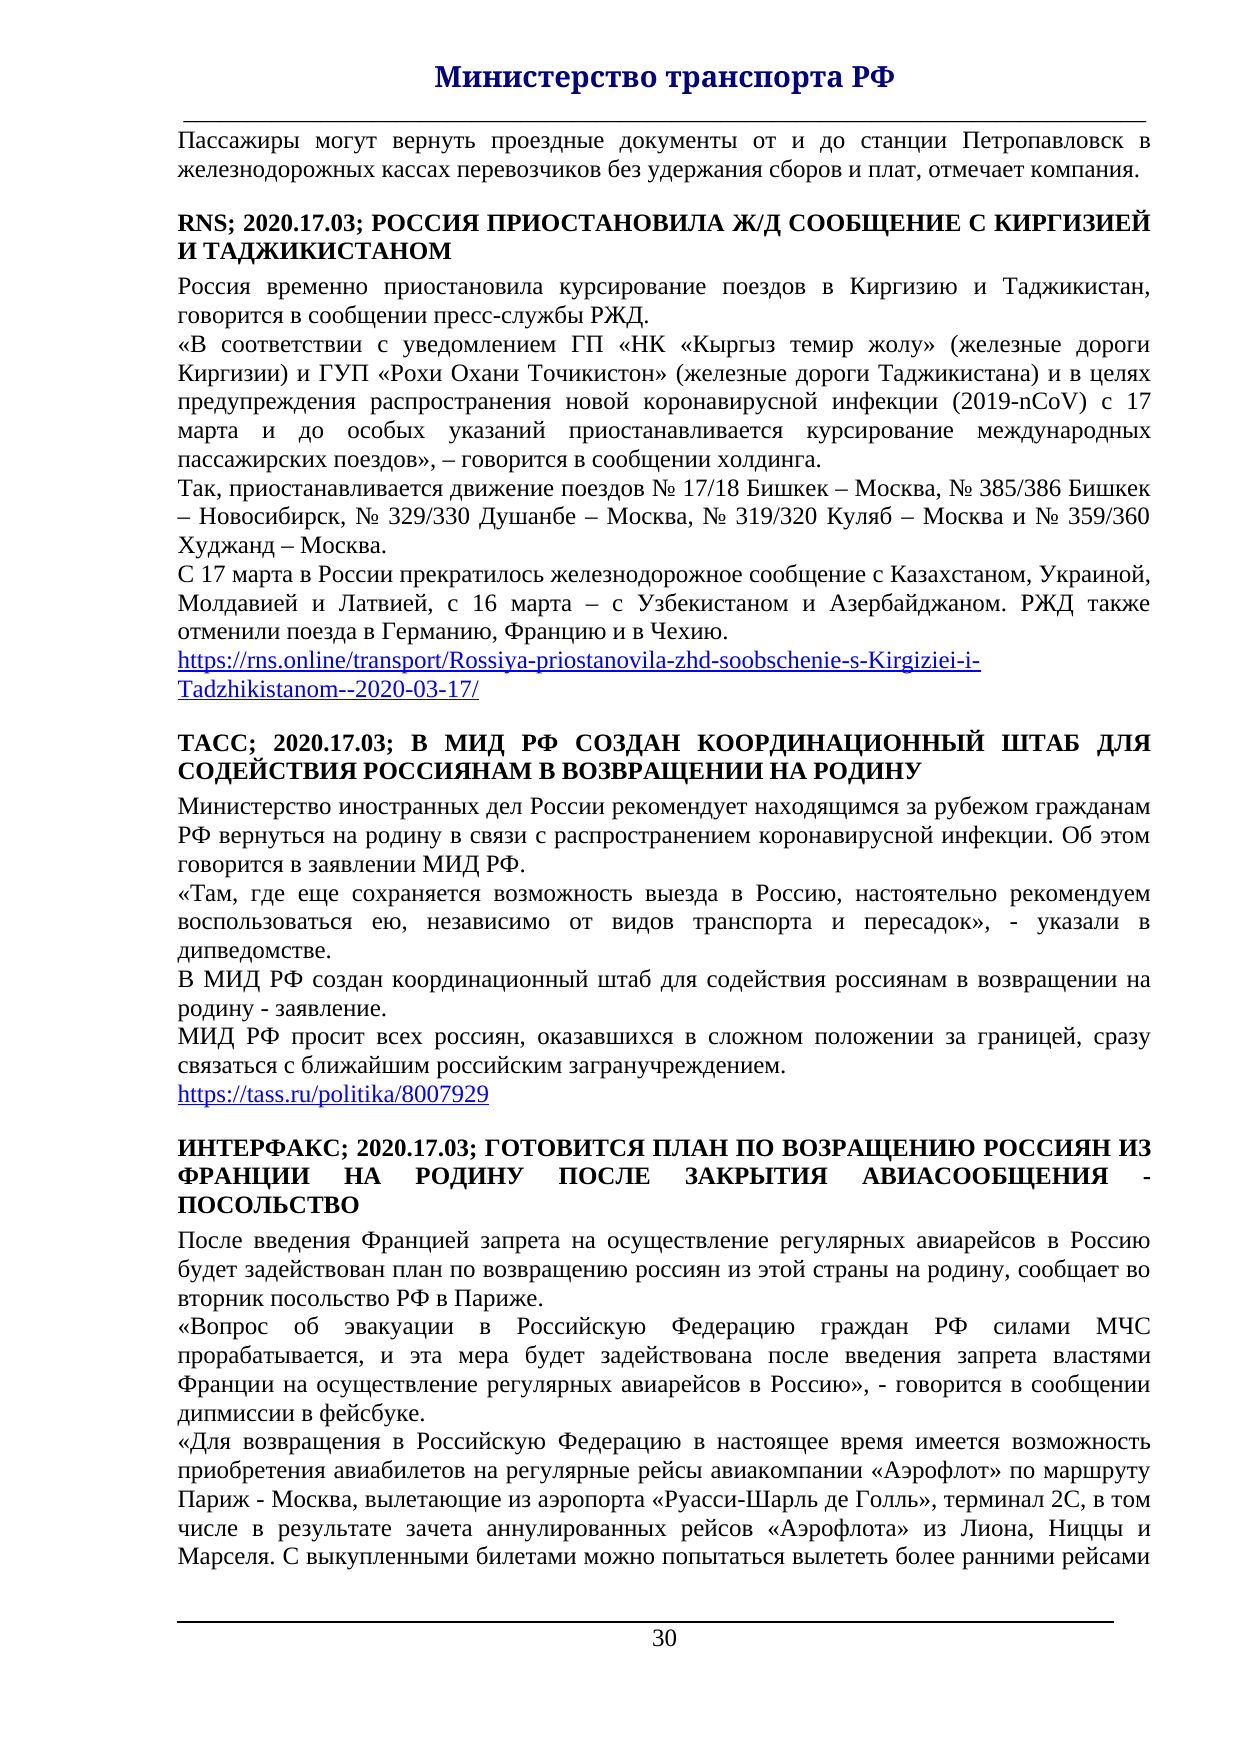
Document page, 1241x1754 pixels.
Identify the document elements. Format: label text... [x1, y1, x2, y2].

text https://tass.ru/politika/8007929 [177, 1079, 1152, 1108]
text Так, приостанавливается движение поездов № 17/18 Бишкек – Москва, № 385/386 Бишкек – Новосибирск, № 329/330 Душанбе – Москва, № 319/320 Куляб – Москва и № 359/360 Худжанд – Москва. [177, 473, 1152, 559]
text «Вопрос об эвакуации в Российскую Федерацию граждан РФ силами МЧС прорабатывается, и эта мера будет задействована после введения запрета властями Франции на осуществление регулярных авиарейсов в Россию», - говорится в сообщении дипмиссии в фейсбуке. [177, 1311, 1152, 1426]
subtitle ИНТЕРФАКС; 2020.17.03; ГОТОВИТСЯ ПЛАН ПО ВОЗРАЩЕНИЮ РОССИЯН ИЗ ФРАНЦИИ НА РОДИНУ ПОСЛЕ ЗАКРЫТИЯ АВИАСООБЩЕНИЯ - ПОСОЛЬСТВО [177, 1133, 1152, 1219]
subtitle ТАСС; 2020.17.03; В МИД РФ СОЗДАН КООРДИНАЦИОННЫЙ ШТАБ ДЛЯ СОДЕЙСТВИЯ РОССИЯНАМ В ВОЗВРАЩЕНИИ НА РОДИНУ [177, 728, 1152, 785]
text Министерство иностранных дел России рекомендует находящимся за рубежом гражданам РФ вернуться на родину в связи с распространением коронавирусной инфекции. Об этом говорится в заявлении МИД РФ. [177, 791, 1152, 878]
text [177, 1426, 1152, 1570]
text С 17 марта в России прекратилось железнодорожное сообщение с Казахстаном, Украиной, Молдавией и Латвией, с 16 марта – с Узбекистаном и Азербайджаном. РЖД также отменили поезда в Германию, Францию и в Чехию. [177, 559, 1152, 645]
subtitle RNS; 2020.17.03; РОССИЯ ПРИОСТАНОВИЛА Ж/Д СООБЩЕНИЕ С КИРГИЗИЕЙ И ТАДЖИКИСТАНОМ [177, 208, 1152, 265]
text В МИД РФ создан координационный штаб для содействия россиянам в возвращении на родину - заявление. [177, 964, 1152, 1021]
text https://rns.online/transport/Rossiya-priostanovila-zhd-soobschenie-s-Kirgiziei-i-Tadzhikistanom--2020-03-17/ [177, 645, 1152, 703]
text МИД РФ просит всех россиян, оказавшихся в сложном положении за границей, сразу связаться с ближайшим российским загранучреждением. [177, 1021, 1152, 1079]
text «Там, где еще сохраняется возможность выезда в Россию, настоятельно рекомендуем воспользоваться ею, независимо от видов транспорта и пересадок», - указали в дипведомстве. [177, 878, 1152, 964]
text Пассажиры могут вернуть проездные документы от и до станции Петропавловск в железнодорожных кассах перевозчиков без удержания сборов и плат, отмечает компания. [177, 125, 1152, 183]
text Россия временно приостановила курсирование поездов в Киргизию и Таджикистан, говорится в сообщении пресс-службы РЖД. [177, 271, 1152, 329]
text «В соответствии с уведомлением ГП «НК «Кыргыз темир жолу» (железные дороги Киргизии) и ГУП «Рохи Охани Точикистон» (железные дороги Таджикистана) и в целях предупреждения распространения новой коронавирусной инфекции (2019-nCoV) с 17 марта и до особых указаний приостанавливается курсирование международных пассажирских поездов», – говорится в сообщении холдинга. [177, 329, 1152, 473]
text После введения Францией запрета на осуществление регулярных авиарейсов в Россию будет задействован план по возвращению россиян из этой страны на родину, сообщает во вторник посольство РФ в Париже. [177, 1225, 1152, 1311]
